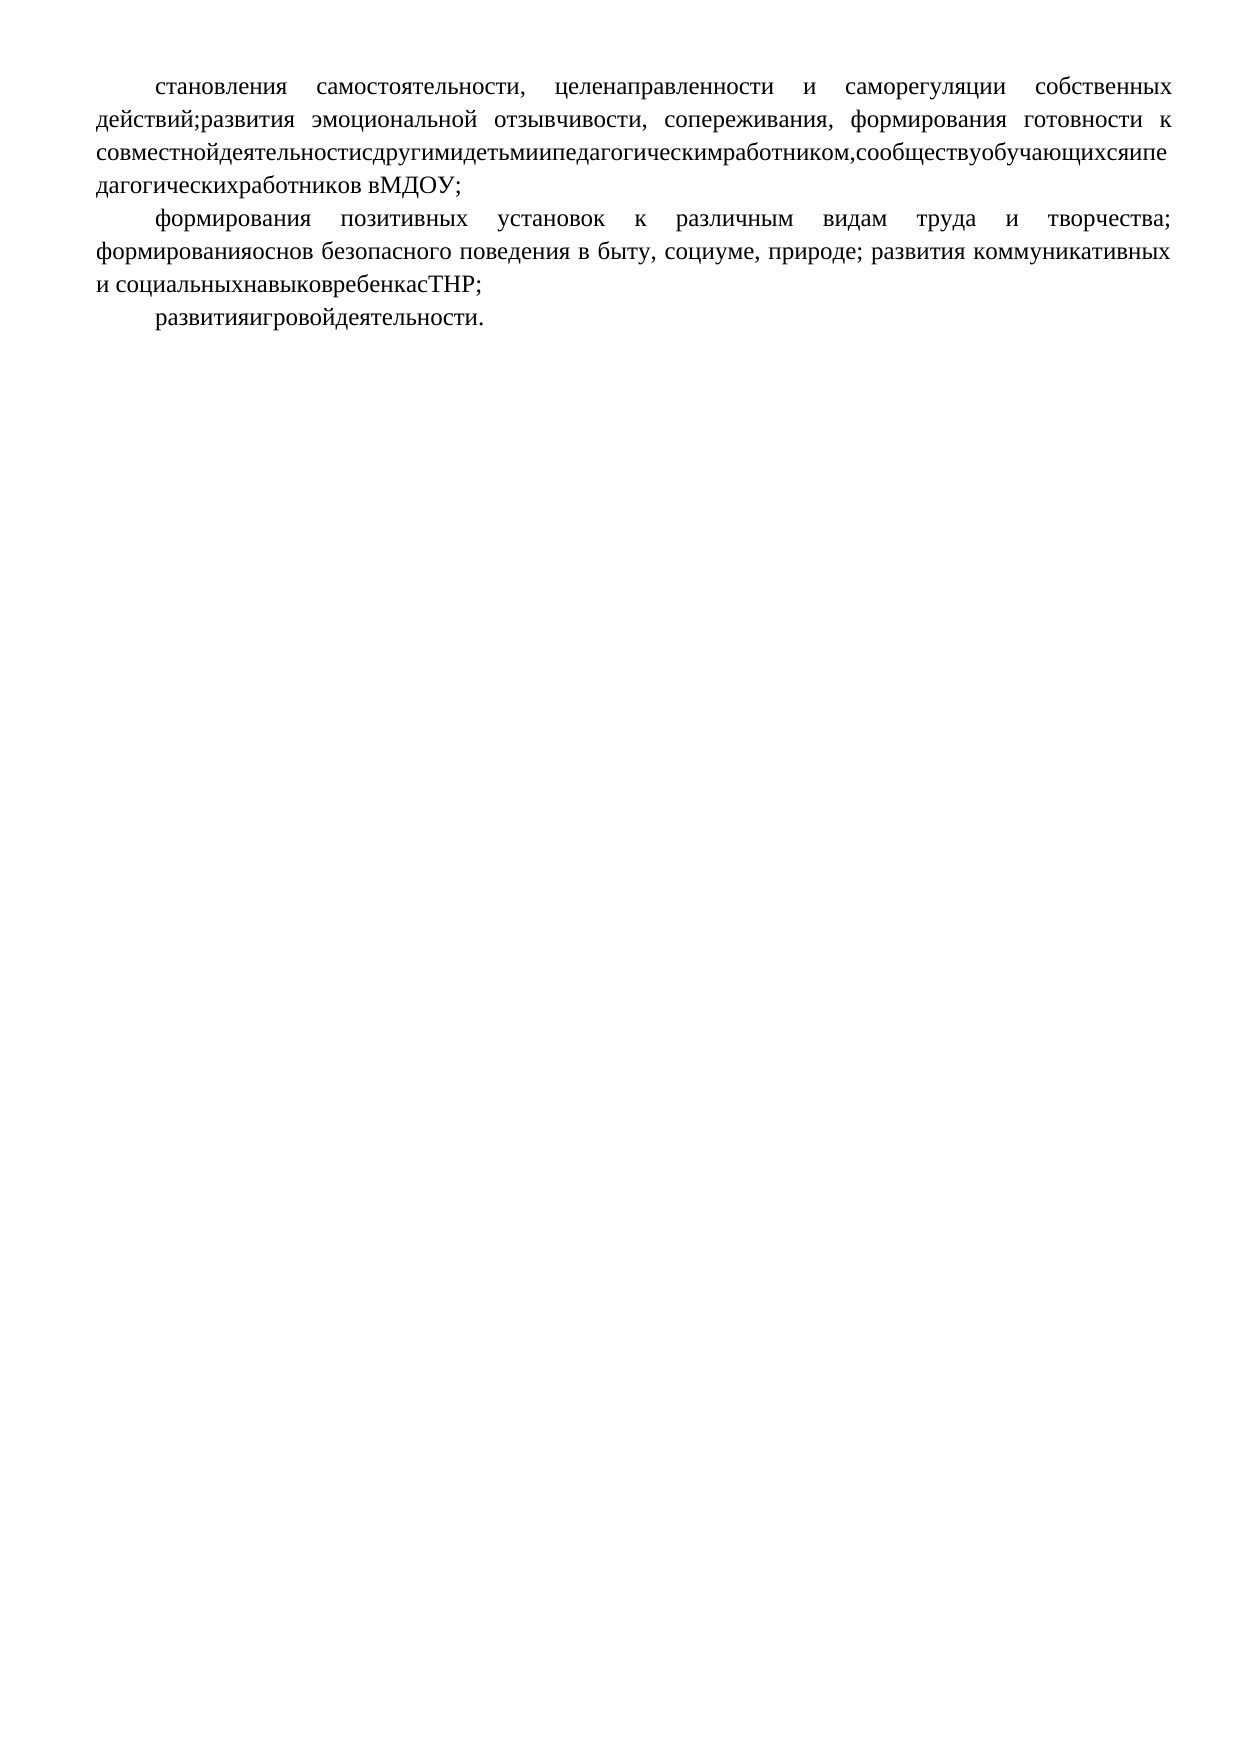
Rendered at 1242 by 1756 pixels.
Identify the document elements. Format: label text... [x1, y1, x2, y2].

text становления самостоятельности, целенаправленности и саморегуляции собственных действий;развития эмоциональной отзывчивости, сопереживания, формирования готовности к совместнойдеятельностисдругимидетьмиипедагогическимработником,сообществуобучающихсяипедагогическихработников вМДОУ; [96, 71, 1173, 199]
text формирования позитивных установок к различным видам труда и творчества; формированияоснов безопасного поведения в быту, социуме, природе; развития коммуникативных и социальныхнавыковребенкасТНР; [96, 203, 1172, 298]
text развитияигровойдеятельности. [155, 302, 1237, 331]
